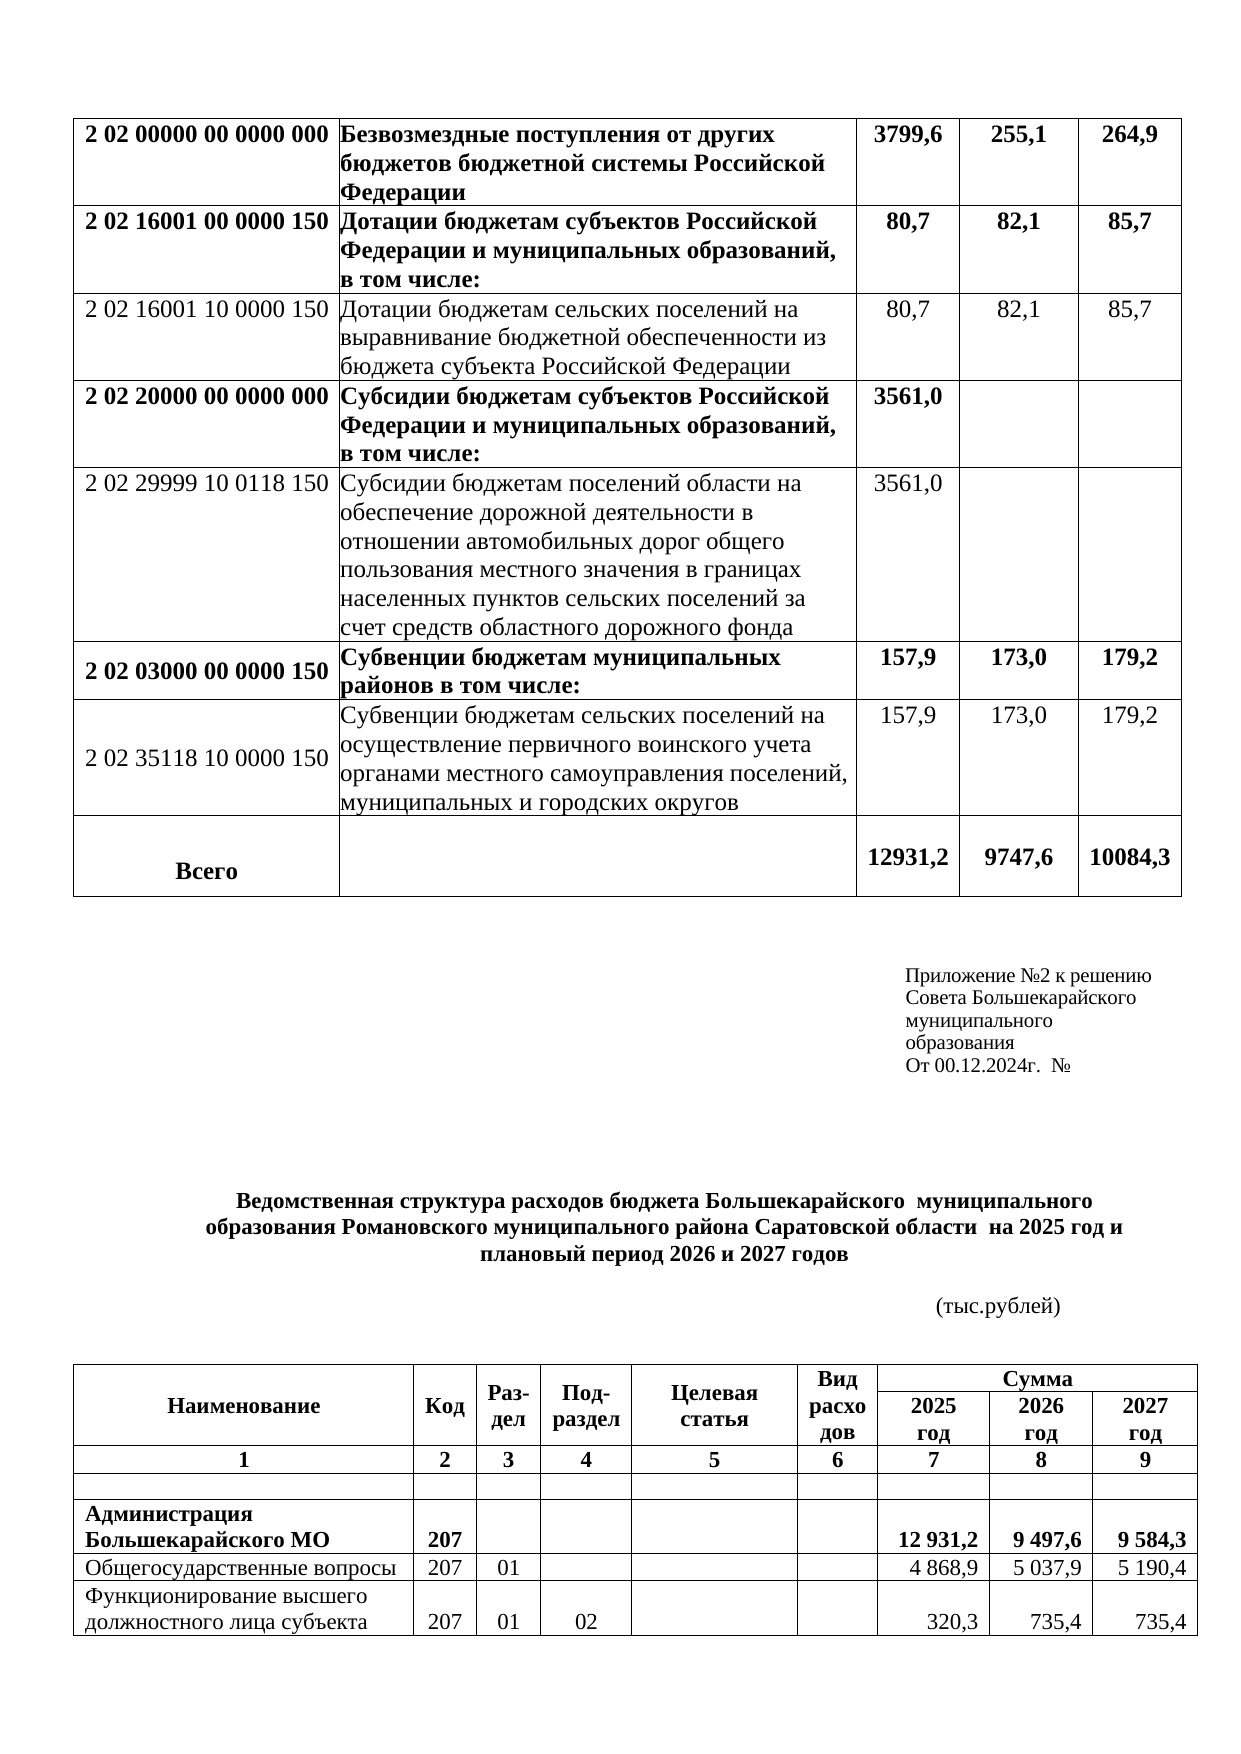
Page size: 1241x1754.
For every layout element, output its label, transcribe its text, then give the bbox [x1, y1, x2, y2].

table_cell 179,2 [1079, 700, 1181, 815]
text От 00.12.2024г. № [905, 1054, 1152, 1077]
table_cell 5 037,9 [990, 1554, 1092, 1580]
table_cell 2025 год [878, 1392, 989, 1445]
table_cell Администрация Большекарайского МО [74, 1500, 413, 1553]
table_cell [541, 1500, 631, 1553]
table_cell 2 [414, 1446, 476, 1472]
table_header Код [414, 1365, 476, 1445]
table_cell 173,0 [960, 642, 1078, 699]
table_cell 2 02 20000 00 0000 000 [74, 381, 339, 467]
table_cell 12 931,2 [878, 1500, 989, 1553]
table_cell 2 02 16001 00 0000 150 [74, 206, 339, 293]
table_cell 6 [798, 1446, 877, 1472]
table_cell 8 [990, 1446, 1092, 1472]
table_cell 3 [477, 1446, 540, 1472]
text Ведомственная структура расходов бюджета Большекарайского муниципального образования Романовского муниципального района Саратовской области на 2025 год и плановый период 2026 и 2027 годов [177, 1187, 1152, 1266]
table_cell Дотации бюджетам субъектов Российской Федерации и муниципальных образований, в том числе: [340, 206, 856, 293]
table_cell 264,9 [1079, 119, 1181, 205]
table_cell Общегосударственные вопросы [74, 1554, 413, 1580]
table_cell 157,9 [857, 642, 959, 699]
table_cell [798, 1554, 877, 1580]
table_cell [477, 1500, 540, 1553]
table_header Раз-дел [477, 1365, 540, 1445]
table_cell 5 [632, 1446, 797, 1472]
table_cell [990, 1474, 1092, 1499]
table_cell [414, 1474, 476, 1499]
table_cell 12931,2 [857, 816, 959, 896]
table_cell 2 02 03000 00 0000 150 [74, 642, 339, 699]
table_cell 179,2 [1079, 642, 1181, 699]
table_cell Субсидии бюджетам поселений области на обеспечение дорожной деятельности в отношении автомобильных дорог общего пользования местного значения в границах населенных пунктов сельских поселений за счет средств областного дорожного фонда [340, 468, 856, 641]
table_cell 2 02 29999 10 0118 150 [74, 468, 339, 641]
table_cell 207 [414, 1581, 476, 1635]
table_cell Всего [74, 816, 339, 896]
table_header Вид расходов [798, 1365, 877, 1445]
table_cell 9 [1093, 1446, 1197, 1472]
table_cell 01 [477, 1581, 540, 1635]
table_cell 85,7 [1079, 294, 1181, 380]
table_cell 9 497,6 [990, 1500, 1092, 1553]
table_cell 1 [74, 1446, 413, 1472]
table_header Сумма [878, 1365, 1197, 1391]
table_cell [960, 381, 1078, 467]
table_cell [1079, 381, 1181, 467]
table_cell [798, 1581, 877, 1635]
table_header Наименование [74, 1365, 413, 1445]
table_cell [878, 1474, 989, 1499]
table_cell 82,1 [960, 294, 1078, 380]
table_cell 2 02 35118 10 0000 150 [74, 700, 339, 815]
table_cell [632, 1500, 797, 1553]
table_cell 207 [414, 1554, 476, 1580]
table_cell 01 [477, 1554, 540, 1580]
table_header Целевая статья [632, 1365, 797, 1445]
table_cell [632, 1581, 797, 1635]
table_cell 735,4 [990, 1581, 1092, 1635]
table_cell [960, 468, 1078, 641]
table_cell [632, 1474, 797, 1499]
table_cell 10084,3 [1079, 816, 1181, 896]
table_cell [1093, 1474, 1197, 1499]
table_cell [340, 816, 856, 896]
table_cell [74, 1474, 413, 1499]
table_cell 4 868,9 [878, 1554, 989, 1580]
table_cell 7 [878, 1446, 989, 1472]
table_cell [798, 1474, 877, 1499]
table_cell 173,0 [960, 700, 1078, 815]
table_header Под-раздел [541, 1365, 631, 1445]
table_cell 320,3 [878, 1581, 989, 1635]
table_cell [798, 1500, 877, 1553]
table_cell [1079, 468, 1181, 641]
text (тыс.рублей) [177, 1292, 1152, 1319]
table_cell 9747,6 [960, 816, 1078, 896]
table_cell 82,1 [960, 206, 1078, 293]
table_cell 2026 год [990, 1392, 1092, 1445]
table_cell Дотации бюджетам сельских поселений на выравнивание бюджетной обеспеченности из бюджета субъекта Российской Федерации [340, 294, 856, 380]
table_cell 2 02 16001 10 0000 150 [74, 294, 339, 380]
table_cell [74, 1581, 413, 1635]
table_cell 4 [541, 1446, 631, 1472]
table_cell 2 02 00000 00 0000 000 [74, 119, 339, 205]
table_cell 85,7 [1079, 206, 1181, 293]
table_cell 02 [541, 1581, 631, 1635]
table_cell 2027 год [1093, 1392, 1197, 1445]
table_cell 5 190,4 [1093, 1554, 1197, 1580]
table_cell 255,1 [960, 119, 1078, 205]
text Совета Большекарайского муниципального образования [905, 987, 1152, 1054]
table_cell Субвенции бюджетам муниципальных районов в том числе: [340, 642, 856, 699]
table_cell [632, 1554, 797, 1580]
table_cell 9 584,3 [1093, 1500, 1197, 1553]
table_cell 157,9 [857, 700, 959, 815]
table_cell 80,7 [857, 206, 959, 293]
table_cell [541, 1474, 631, 1499]
table_cell 3561,0 [857, 381, 959, 467]
table_cell Субвенции бюджетам сельских поселений на осуществление первичного воинского учета органами местного самоуправления поселений, муниципальных и городских округов [340, 700, 856, 815]
text Приложение №2 к решению [905, 942, 1152, 987]
table_cell Безвозмездные поступления от других бюджетов бюджетной системы Российской Федерации [340, 119, 856, 205]
table_cell 3561,0 [857, 468, 959, 641]
table_cell 80,7 [857, 294, 959, 380]
table_cell 3799,6 [857, 119, 959, 205]
table_cell Субсидии бюджетам субъектов Российской Федерации и муниципальных образований, в том числе: [340, 381, 856, 467]
table_cell [541, 1554, 631, 1580]
table_cell 207 [414, 1500, 476, 1553]
table_cell [477, 1474, 540, 1499]
table_cell 735,4 [1093, 1581, 1197, 1635]
